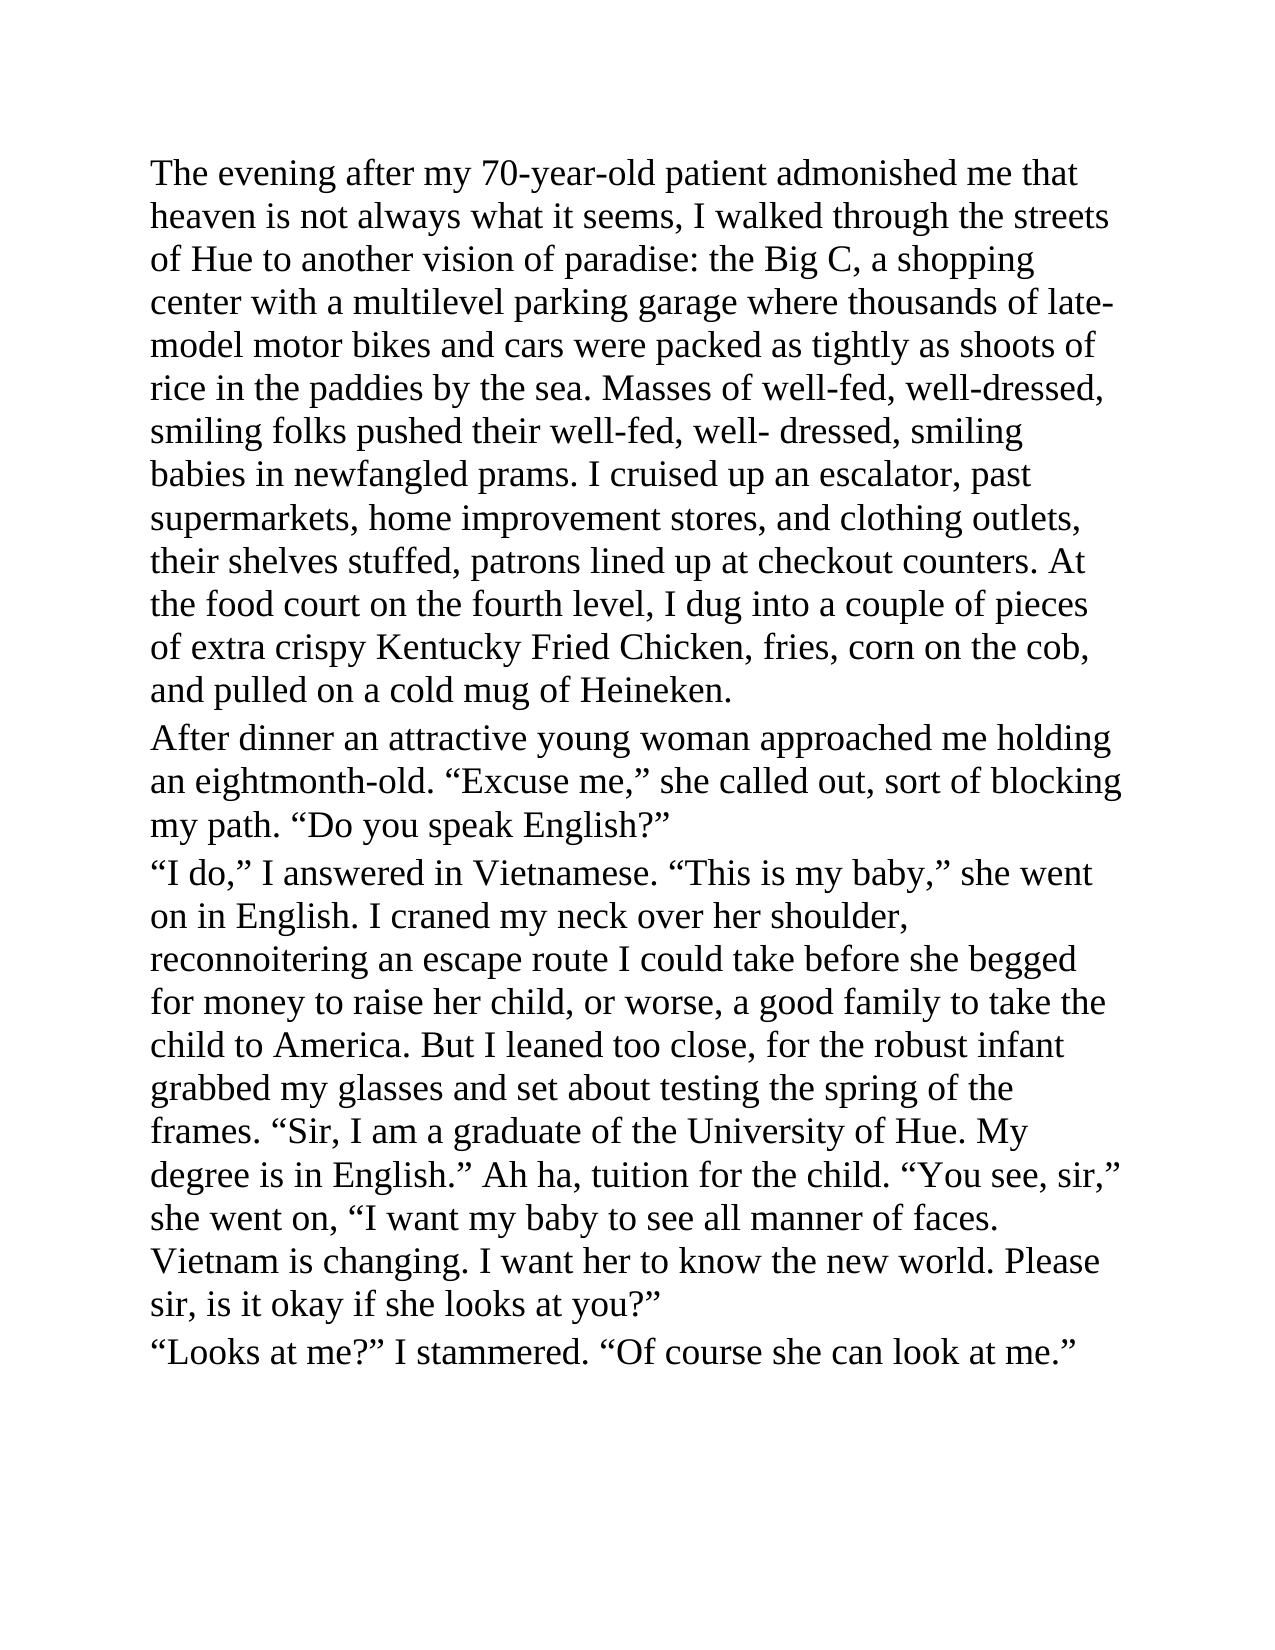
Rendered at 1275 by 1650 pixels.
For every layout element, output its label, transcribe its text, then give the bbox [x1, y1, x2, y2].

text “Looks at me?” I stammered. “Of course she can look at me.” [150, 1330, 1125, 1373]
text The evening after my 70-year-old patient admonished me that heaven is not always what it seems, I walked through the streets of Hue to another vision of paradise: the Big C, a shopping center with a multilevel parking garage where thousands of late- model motor bikes and cars were packed as tightly as shoots of rice in the paddies by the sea. Masses of well-fed, well-dressed, smiling folks pushed their well-fed, well- dressed, smiling babies in newfangled prams. I cruised up an escalator, past supermarkets, home improvement stores, and clothing outlets, their shelves stuffed, patrons lined up at checkout counters. At the food court on the fourth level, I dug into a couple of pieces of extra crispy Kentucky Fried Chicken, fries, corn on the cob, and pulled on a cold mug of Heineken. [150, 150, 1125, 711]
text After dinner an attractive young woman approached me holding an eightmonth-old. “Excuse me,” she called out, sort of blocking my path. “Do you speak English?” [150, 716, 1125, 845]
text “I do,” I answered in Vietnamese. “This is my baby,” she went on in English. I craned my neck over her shoulder, reconnoitering an escape route I could take before she begged for money to raise her child, or worse, a good family to take the child to America. But I leaned too close, for the robust infant grabbed my glasses and set about testing the spring of the frames. “Sir, I am a graduate of the University of Hue. My degree is in English.” Ah ha, tuition for the child. “You see, sir,” she went on, “I want my baby to see all manner of faces. Vietnam is changing. I want her to know the new world. Please sir, is it okay if she looks at you?” [150, 850, 1125, 1324]
